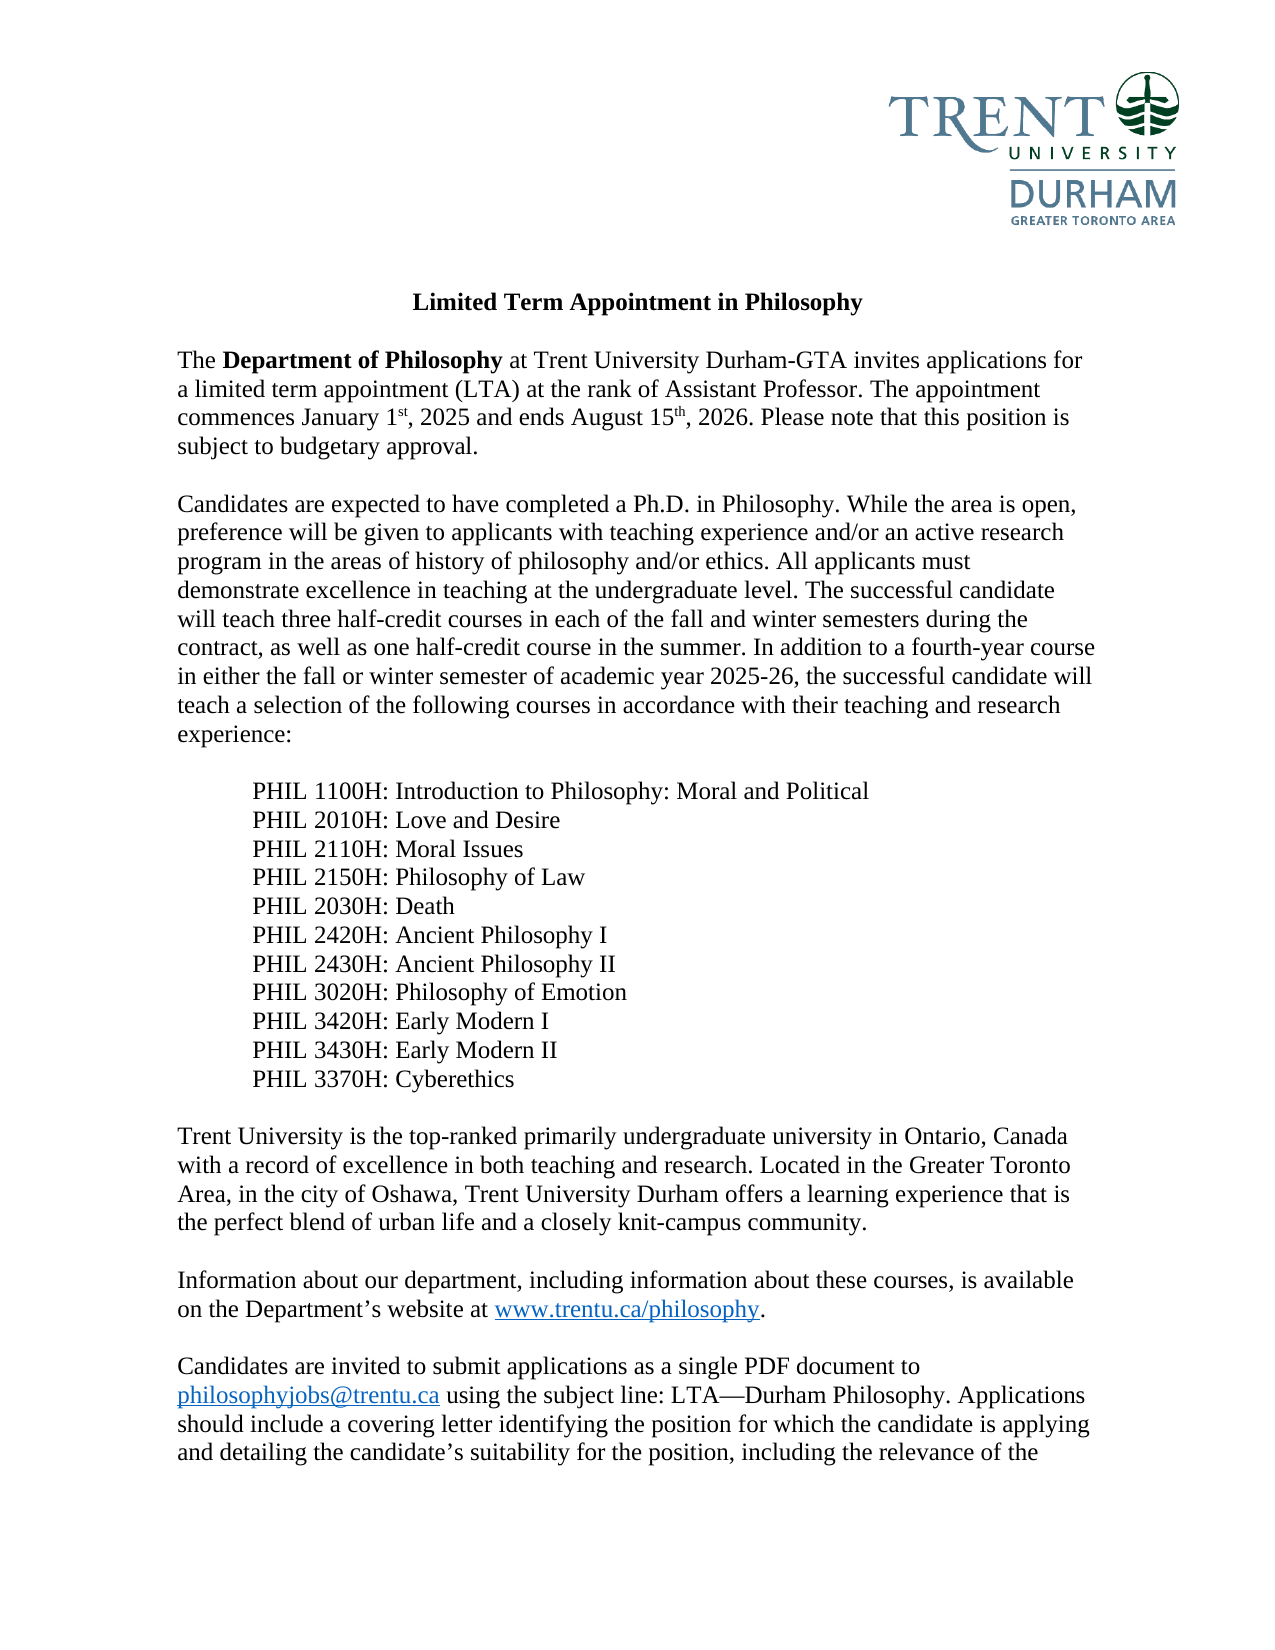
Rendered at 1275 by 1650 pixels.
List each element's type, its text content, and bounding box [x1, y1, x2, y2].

text PHIL 3430H: Early Modern II [177, 1035, 1098, 1064]
text PHIL 2420H: Ancient Philosophy I [177, 920, 1098, 949]
text PHIL 2150H: Philosophy of Law [177, 862, 1098, 891]
text PHIL 2430H: Ancient Philosophy II [177, 949, 1098, 977]
text Information about our department, including information about these courses, is available on the Department’s website at www.trentu.ca/philosophy. [177, 1265, 1098, 1322]
text PHIL 3420H: Early Modern I [177, 1006, 1098, 1035]
text PHIL 3020H: Philosophy of Emotion [177, 977, 1098, 1006]
text Trent University is the top-ranked primarily undergraduate university in Ontario, Canada with a record of excellence in both teaching and research. Located in the Greater Toronto Area, in the city of Oshawa, Trent University Durham offers a learning experience that is the perfect blend of urban life and a closely knit-campus community. [177, 1121, 1082, 1236]
subtitle Limited Term Appointment in Philosophy [177, 287, 1098, 316]
text Candidates are expected to have completed a Ph.D. in Philosophy. While the area is open, preference will be given to applicants with teaching experience and/or an active research program in the areas of history of philosophy and/or ethics. All applicants must demonstrate excellence in teaching at the undergraduate level. The successful candidate will teach three half-credit courses in each of the fall and winter semesters during the contract, as well as one half-credit course in the summer. In addition to a fourth-year course in either the fall or winter semester of academic year 2025-26, the successful candidate will teach a selection of the following courses in accordance with their teaching and research experience: [177, 489, 1098, 747]
text PHIL 2030H: Death [177, 891, 1098, 920]
picture [888, 72, 1179, 228]
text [177, 1351, 1098, 1466]
text PHIL 2110H: Moral Issues [177, 834, 1098, 862]
text PHIL 1100H: Introduction to Philosophy: Moral and Political [177, 776, 1098, 805]
text The Department of Philosophy at Trent University Durham-GTA invites applications for a limited term appointment (LTA) at the rank of Assistant Professor. The appointment commences January 1st, 2025 and ends August 15th, 2026. Please note that this position is subject to budgetary approval. [177, 345, 1098, 460]
text PHIL 2010H: Love and Desire [177, 805, 1098, 834]
text PHIL 3370H: Cyberethics [177, 1064, 1098, 1092]
